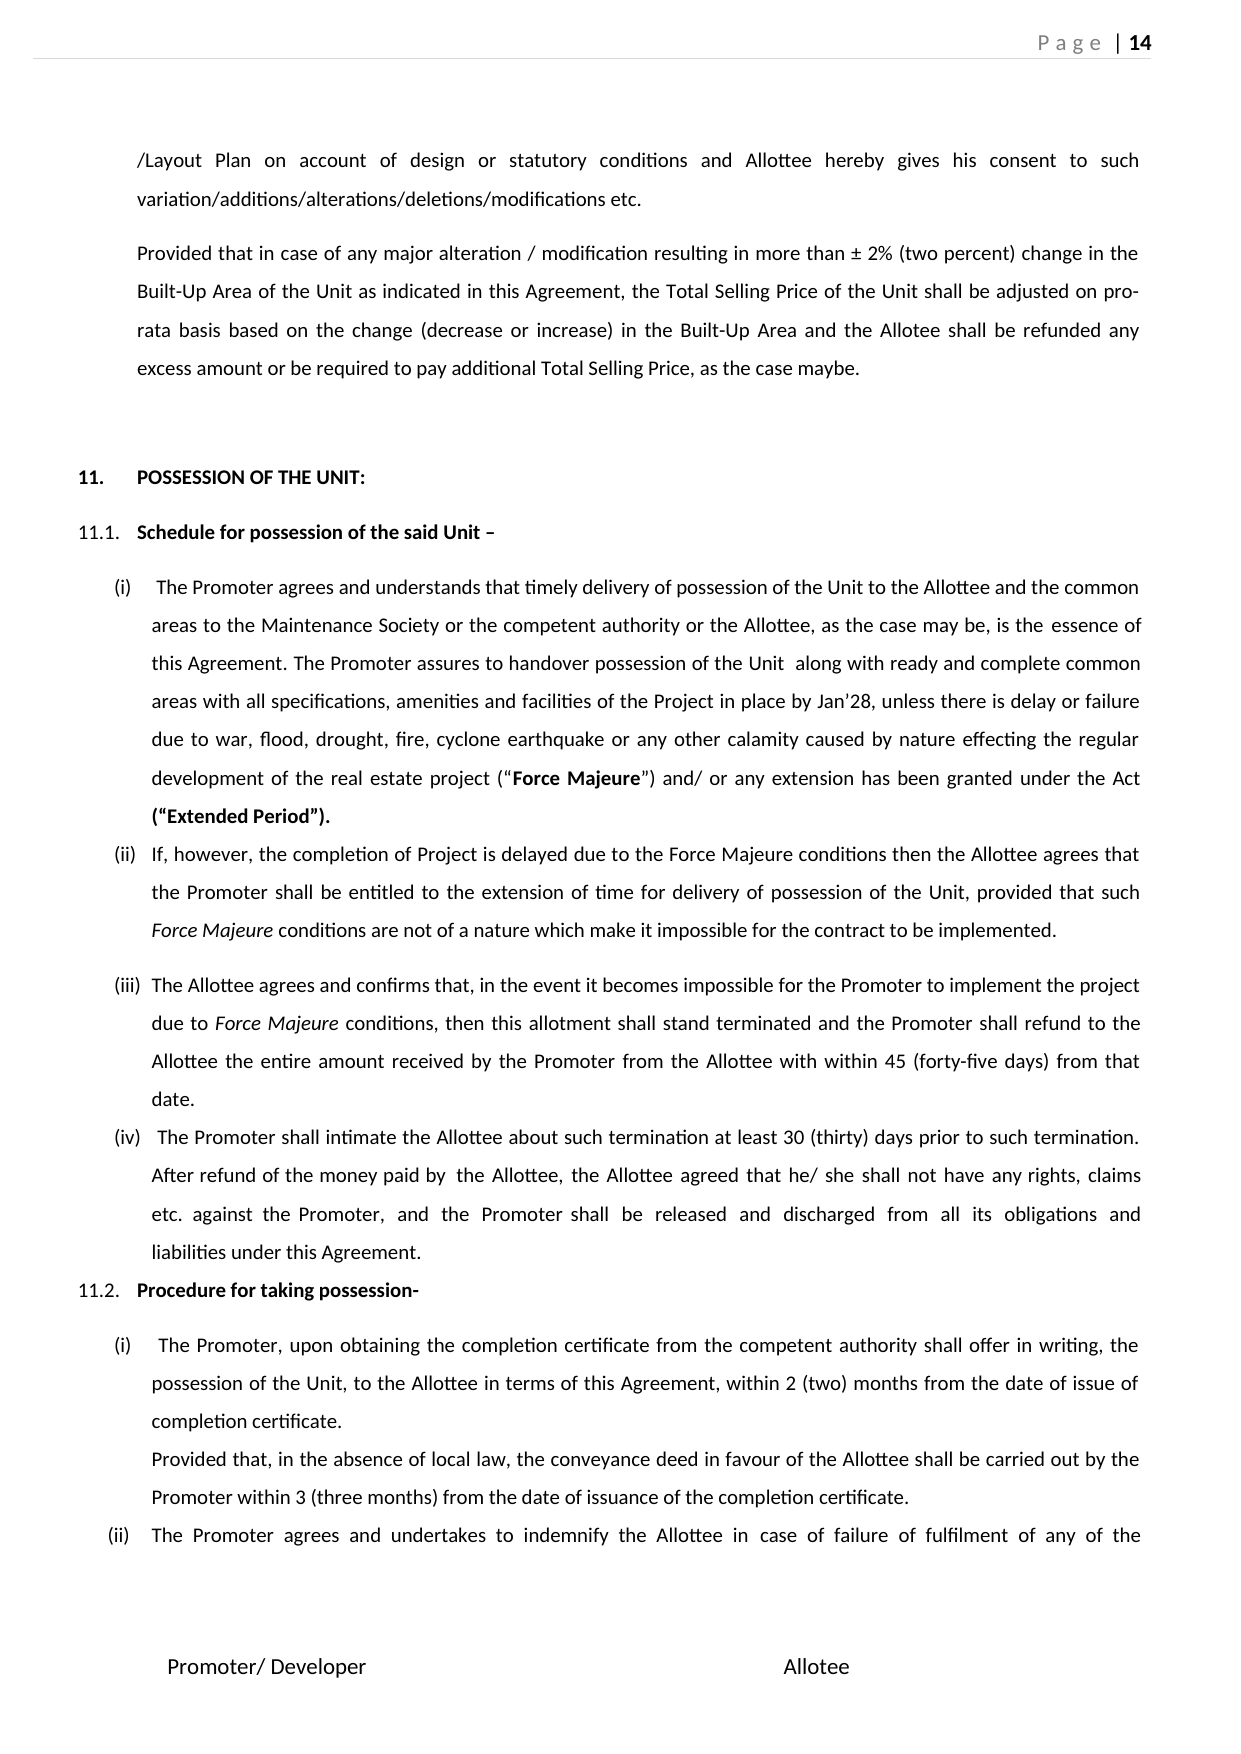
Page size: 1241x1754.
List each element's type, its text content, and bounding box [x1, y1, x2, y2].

list If, however, the completion of Project is delayed due to the Force Majeure conditions then the Allottee agrees that the Promoter shall be entitled to the extension of time for delivery of possession of the Unit, provided that such Force Majeure conditions are not of a nature which make it impossible for the contract to be implemented. [114, 841, 1141, 943]
list The Allottee agrees and confirms that, in the event it becomes impossible for the Promoter to implement the project due to Force Majeure conditions, then this allotment shall stand terminated and the Promoter shall refund to the Allottee the entire amount received by the Promoter from the Allottee with within 45 (forty-five days) from that date. [114, 972, 1141, 1112]
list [78, 148, 1141, 211]
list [107, 1522, 1141, 1548]
list Procedure for taking possession- [78, 1277, 1141, 1302]
list Provided that, in the absence of local law, the conveyance deed in favour of the Allottee shall be carried out by the Promoter within 3 (three months) from the date of issuance of the completion certificate. [151, 1446, 1141, 1510]
list The Promoter, upon obtaining the completion certificate from the competent authority shall offer in writing, the possession of the Unit, to the Allottee in terms of this Agreement, within 2 (two) months from the date of issue of completion certificate. [114, 1332, 1141, 1433]
list The Promoter agrees and understands that timely delivery of possession of the Unit to the Allottee and the common areas to the Maintenance Society or the competent authority or the Allottee, as the case may be, is the essence of this Agreement. The Promoter assures to handover possession of the Unit along with ready and complete common areas with all specifications, amenities and facilities of the Project in place by Jan’28, unless there is delay or failure due to war, flood, drought, fire, cyclone earthquake or any other calamity caused by nature effecting the regular development of the real estate project (“Force Majeure”) and/ or any extension has been granted under the Act (“Extended Period”). [114, 574, 1141, 828]
subtitle POSSESSION OF THE UNIT: [78, 464, 1141, 490]
text Provided that in case of any major alteration / modification resulting in more than ± 2% (two percent) change in the Built-Up Area of the Unit as indicated in this Agreement, the Total Selling Price of the Unit shall be adjusted on pro-rata basis based on the change (decrease or increase) in the Built-Up Area and the Allotee shall be refunded any excess amount or be required to pay additional Total Selling Price, as the case maybe. [137, 241, 1141, 380]
list Schedule for possession of the said Unit – [78, 519, 1141, 545]
list The Promoter shall intimate the Allottee about such termination at least 30 (thirty) days prior to such termination. After refund of the money paid by the Allottee, the Allottee agreed that he/ she shall not have any rights, claims etc. against the Promoter, and the Promoter shall be released and discharged from all its obligations and liabilities under this Agreement. [114, 1124, 1141, 1264]
